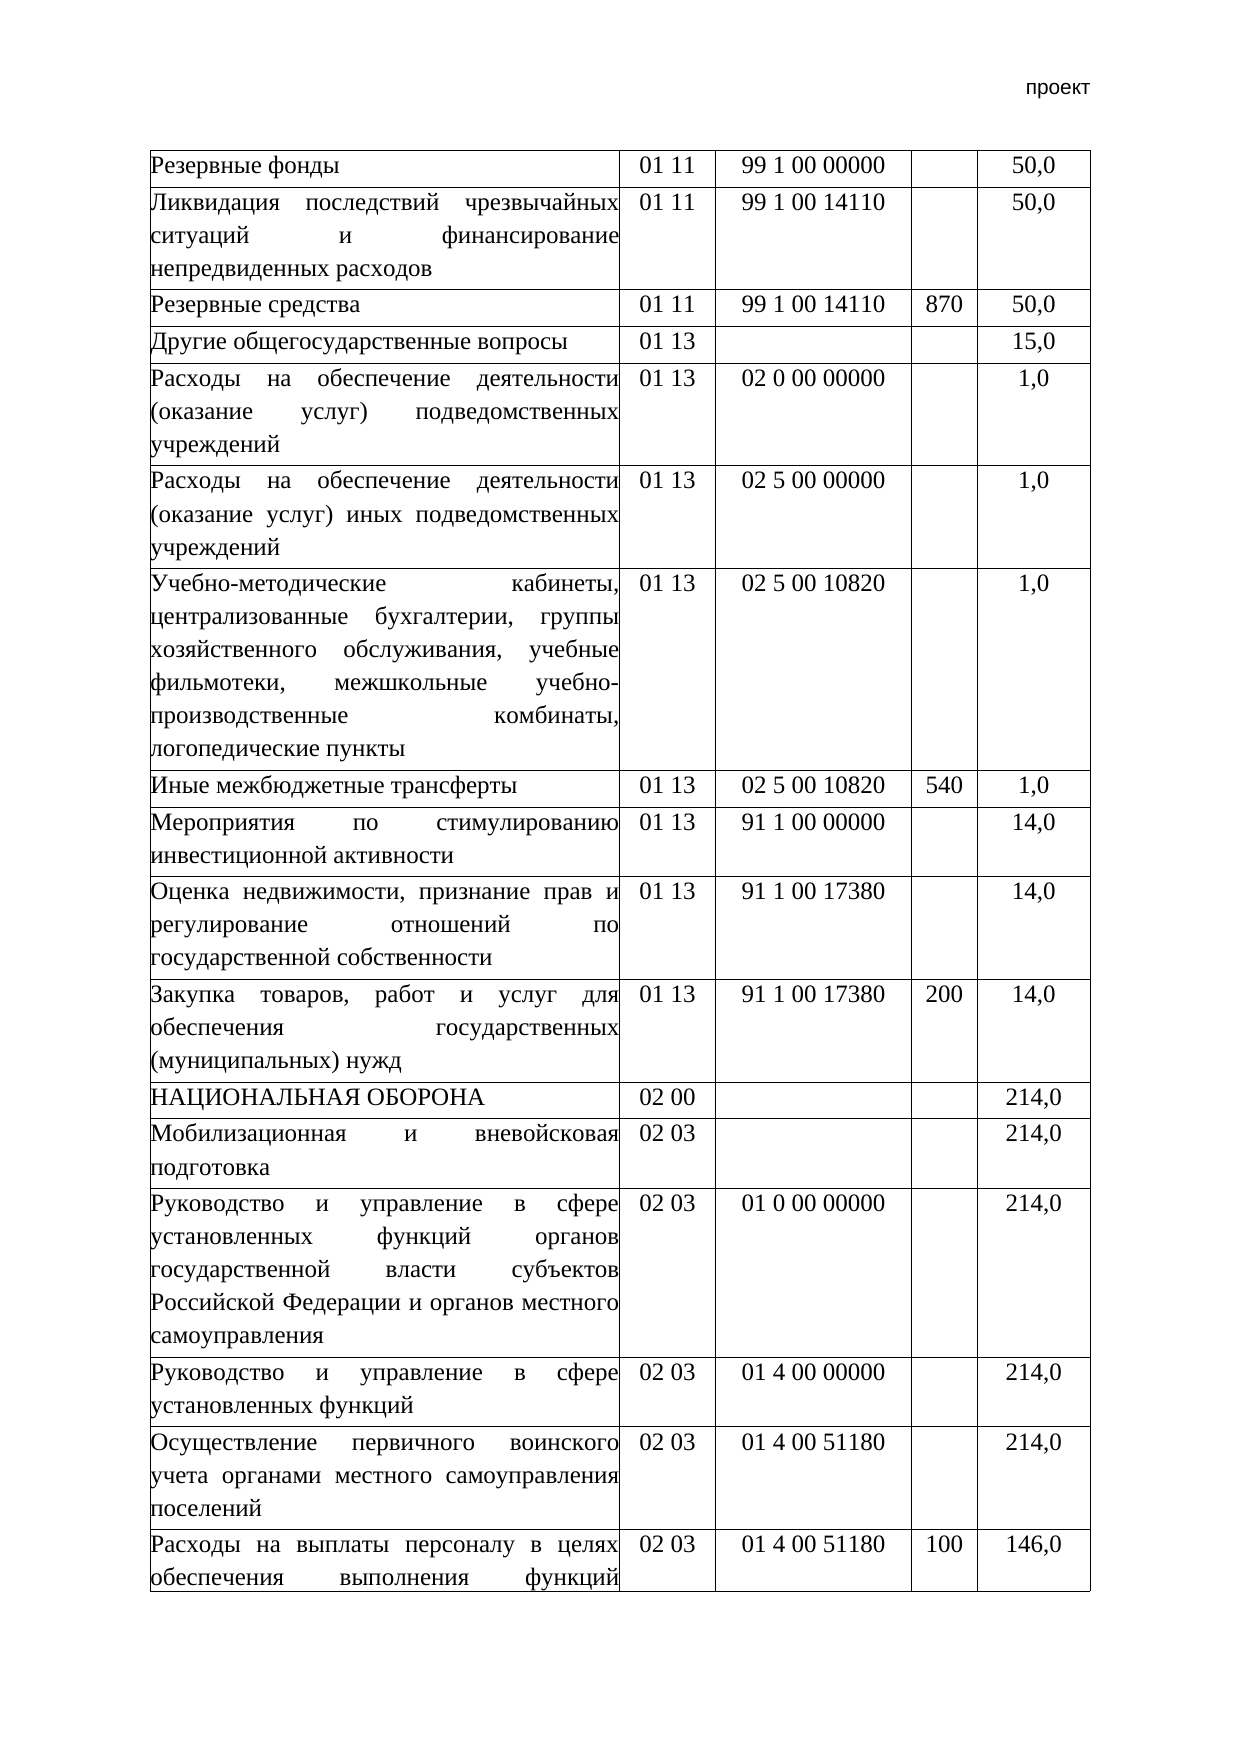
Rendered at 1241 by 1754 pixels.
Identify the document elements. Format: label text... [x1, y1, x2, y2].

table_cell [912, 1189, 977, 1357]
table_cell 02 5 00 10820 [716, 569, 911, 770]
table_cell 14,0 [978, 877, 1090, 979]
table_cell 02 0 00 00000 [716, 364, 911, 465]
table_cell 02 03 [620, 1358, 715, 1426]
table_cell 50,0 [978, 151, 1090, 187]
table_cell 01 11 [620, 188, 715, 289]
table_cell 01 13 [620, 327, 715, 363]
table_cell 01 13 [620, 980, 715, 1082]
table_cell 100 [912, 1530, 977, 1591]
table_cell Мероприятия по стимулированию инвестиционной активности [151, 808, 619, 876]
table_cell 99 1 00 14110 [716, 290, 911, 326]
table_cell Руководство и управление в сфере установленных функций органов государственной власти субъектов Российской Федерации и органов местного самоуправления [151, 1189, 619, 1357]
table_cell [912, 1427, 977, 1529]
table_cell [716, 1083, 911, 1118]
table_cell 1,0 [978, 466, 1090, 568]
table_cell [912, 151, 977, 187]
table_cell 14,0 [978, 808, 1090, 876]
table_cell [912, 877, 977, 979]
table_cell 214,0 [978, 1119, 1090, 1188]
table_cell 01 11 [620, 151, 715, 187]
table_cell [912, 1083, 977, 1118]
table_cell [151, 1530, 619, 1591]
table_cell 91 1 00 00000 [716, 808, 911, 876]
table_cell 99 1 00 14110 [716, 188, 911, 289]
table_cell 214,0 [978, 1189, 1090, 1357]
table_cell [912, 1119, 977, 1188]
table_cell Иные межбюджетные трансферты [151, 771, 619, 807]
table_cell 14,0 [978, 980, 1090, 1082]
table_cell 99 1 00 00000 [716, 151, 911, 187]
table_cell НАЦИОНАЛЬНАЯ ОБОРОНА [151, 1083, 619, 1118]
table_cell 02 5 00 10820 [716, 771, 911, 807]
table_cell [912, 188, 977, 289]
table_cell 01 13 [620, 364, 715, 465]
table_cell Закупка товаров, работ и услуг для обеспечения государственных (муниципальных) нужд [151, 980, 619, 1082]
table_cell 01 0 00 00000 [716, 1189, 911, 1357]
table_cell Учебно-методические кабинеты, централизованные бухгалтерии, группы хозяйственного обслуживания, учебные фильмотеки, межшкольные учебно-производственные комбинаты, логопедические пункты [151, 569, 619, 770]
table_cell 01 13 [620, 466, 715, 568]
table_cell 01 13 [620, 808, 715, 876]
table_cell 02 03 [620, 1427, 715, 1529]
table_cell 214,0 [978, 1083, 1090, 1118]
table_cell 01 13 [620, 877, 715, 979]
table_cell [912, 808, 977, 876]
table_cell 01 11 [620, 290, 715, 326]
table_cell Руководство и управление в сфере установленных функций [151, 1358, 619, 1426]
table_cell 870 [912, 290, 977, 326]
table_cell 01 13 [620, 771, 715, 807]
table_cell Осуществление первичного воинского учета органами местного самоуправления поселений [151, 1427, 619, 1529]
table_cell 02 03 [620, 1530, 715, 1591]
table_cell Оценка недвижимости, признание прав и регулирование отношений по государственной собственности [151, 877, 619, 979]
table_cell 214,0 [978, 1427, 1090, 1529]
table_cell 02 03 [620, 1119, 715, 1188]
table_cell [912, 466, 977, 568]
table_cell Мобилизационная и вневойсковая подготовка [151, 1119, 619, 1188]
table_cell 200 [912, 980, 977, 1082]
table_cell 540 [912, 771, 977, 807]
table_cell 15,0 [978, 327, 1090, 363]
table_cell 01 4 00 51180 [716, 1530, 911, 1591]
table_cell 01 4 00 00000 [716, 1358, 911, 1426]
table_cell [912, 1358, 977, 1426]
table_cell 91 1 00 17380 [716, 877, 911, 979]
table_cell 50,0 [978, 290, 1090, 326]
table_cell [912, 327, 977, 363]
table_cell 01 13 [620, 569, 715, 770]
table_cell 146,0 [978, 1530, 1090, 1591]
table_cell 02 00 [620, 1083, 715, 1118]
table_cell 02 03 [620, 1189, 715, 1357]
table_cell 02 5 00 00000 [716, 466, 911, 568]
table_cell Ликвидация последствий чрезвычайных ситуаций и финансирование непредвиденных расходов [151, 188, 619, 289]
table_cell 1,0 [978, 364, 1090, 465]
table_cell [912, 569, 977, 770]
table_cell 214,0 [978, 1358, 1090, 1426]
table_cell Другие общегосударственные вопросы [151, 327, 619, 363]
table_cell [716, 1119, 911, 1188]
table_cell 1,0 [978, 771, 1090, 807]
table_cell Резервные средства [151, 290, 619, 326]
table_cell 1,0 [978, 569, 1090, 770]
table_cell Расходы на обеспечение деятельности (оказание услуг) иных подведомственных учреждений [151, 466, 619, 568]
table_cell 91 1 00 17380 [716, 980, 911, 1082]
table_cell 50,0 [978, 188, 1090, 289]
table_cell Расходы на обеспечение деятельности (оказание услуг) подведомственных учреждений [151, 364, 619, 465]
table_cell [716, 327, 911, 363]
table_cell Резервные фонды [151, 151, 619, 187]
table_cell [912, 364, 977, 465]
table_cell 01 4 00 51180 [716, 1427, 911, 1529]
